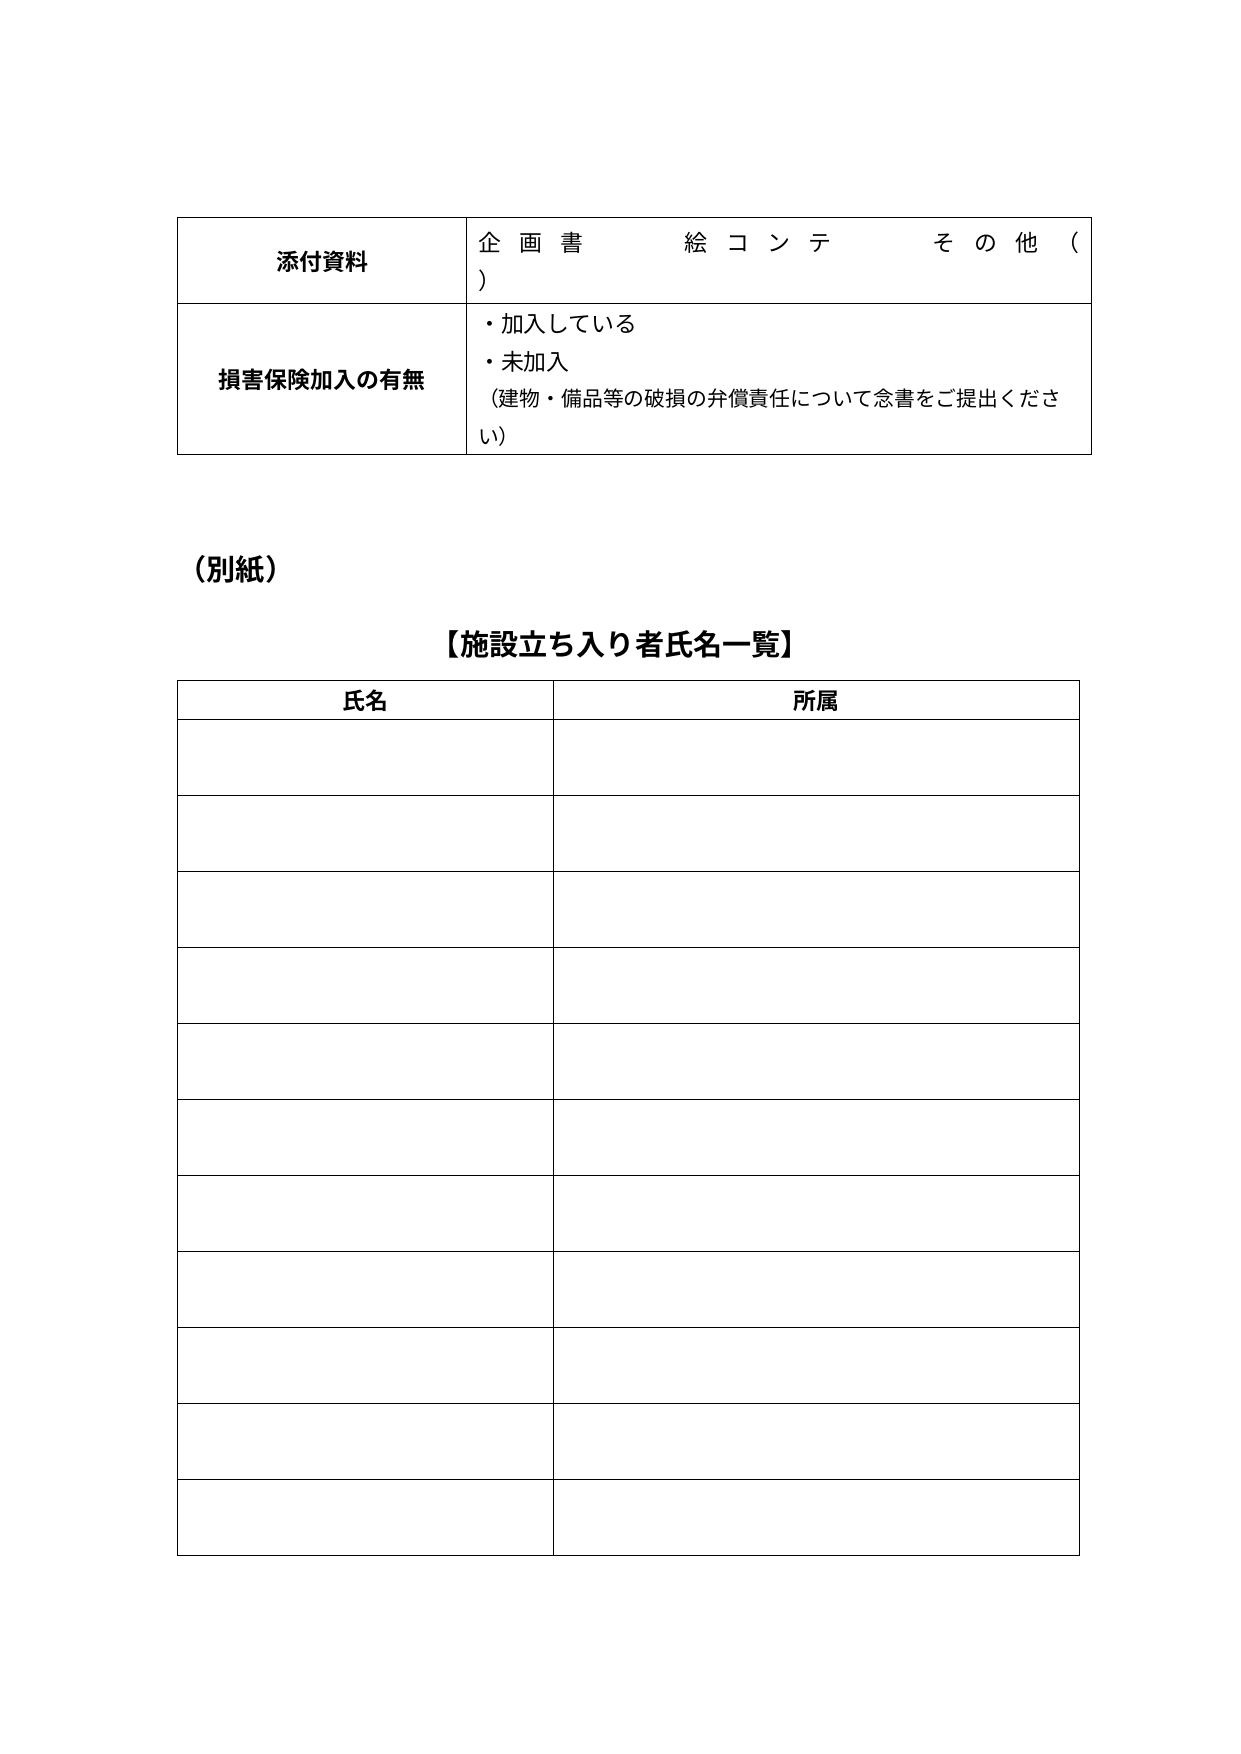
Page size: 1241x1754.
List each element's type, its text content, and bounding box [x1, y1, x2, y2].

table_cell [178, 1024, 553, 1099]
table_cell [554, 1176, 1079, 1251]
table_cell [178, 872, 553, 947]
table_cell ・加入している ・未加入 （建物・備品等の破損の弁償責任について念書をご提出ください） [467, 304, 1091, 454]
table_cell [554, 1404, 1079, 1479]
table_header 所属 [554, 681, 1079, 719]
table_cell [554, 1328, 1079, 1403]
table_cell [178, 1100, 553, 1175]
table_cell [178, 1480, 553, 1555]
table_cell [554, 872, 1079, 947]
text （別紙） [177, 530, 1063, 605]
table_cell [554, 1024, 1079, 1099]
table_cell [554, 948, 1079, 1023]
table_cell [178, 796, 553, 871]
table_cell [554, 1100, 1079, 1175]
text 【施設立ち入り者氏名一覧】 [177, 605, 1063, 680]
table_cell [178, 1328, 553, 1403]
table_header 氏名 [178, 681, 553, 719]
table_cell [178, 1176, 553, 1251]
table_cell 添付資料 [178, 218, 466, 303]
table_cell 損害保険加入の有無 [178, 304, 466, 454]
table_cell [554, 1480, 1079, 1555]
table_cell [554, 720, 1079, 795]
table_cell [178, 948, 553, 1023]
table_cell [178, 1252, 553, 1327]
table_cell [178, 720, 553, 795]
table_cell [554, 796, 1079, 871]
table_cell [554, 1252, 1079, 1327]
table_cell [178, 1404, 553, 1479]
table_cell 企画書 絵コンテ その他（ ） [467, 218, 1091, 303]
